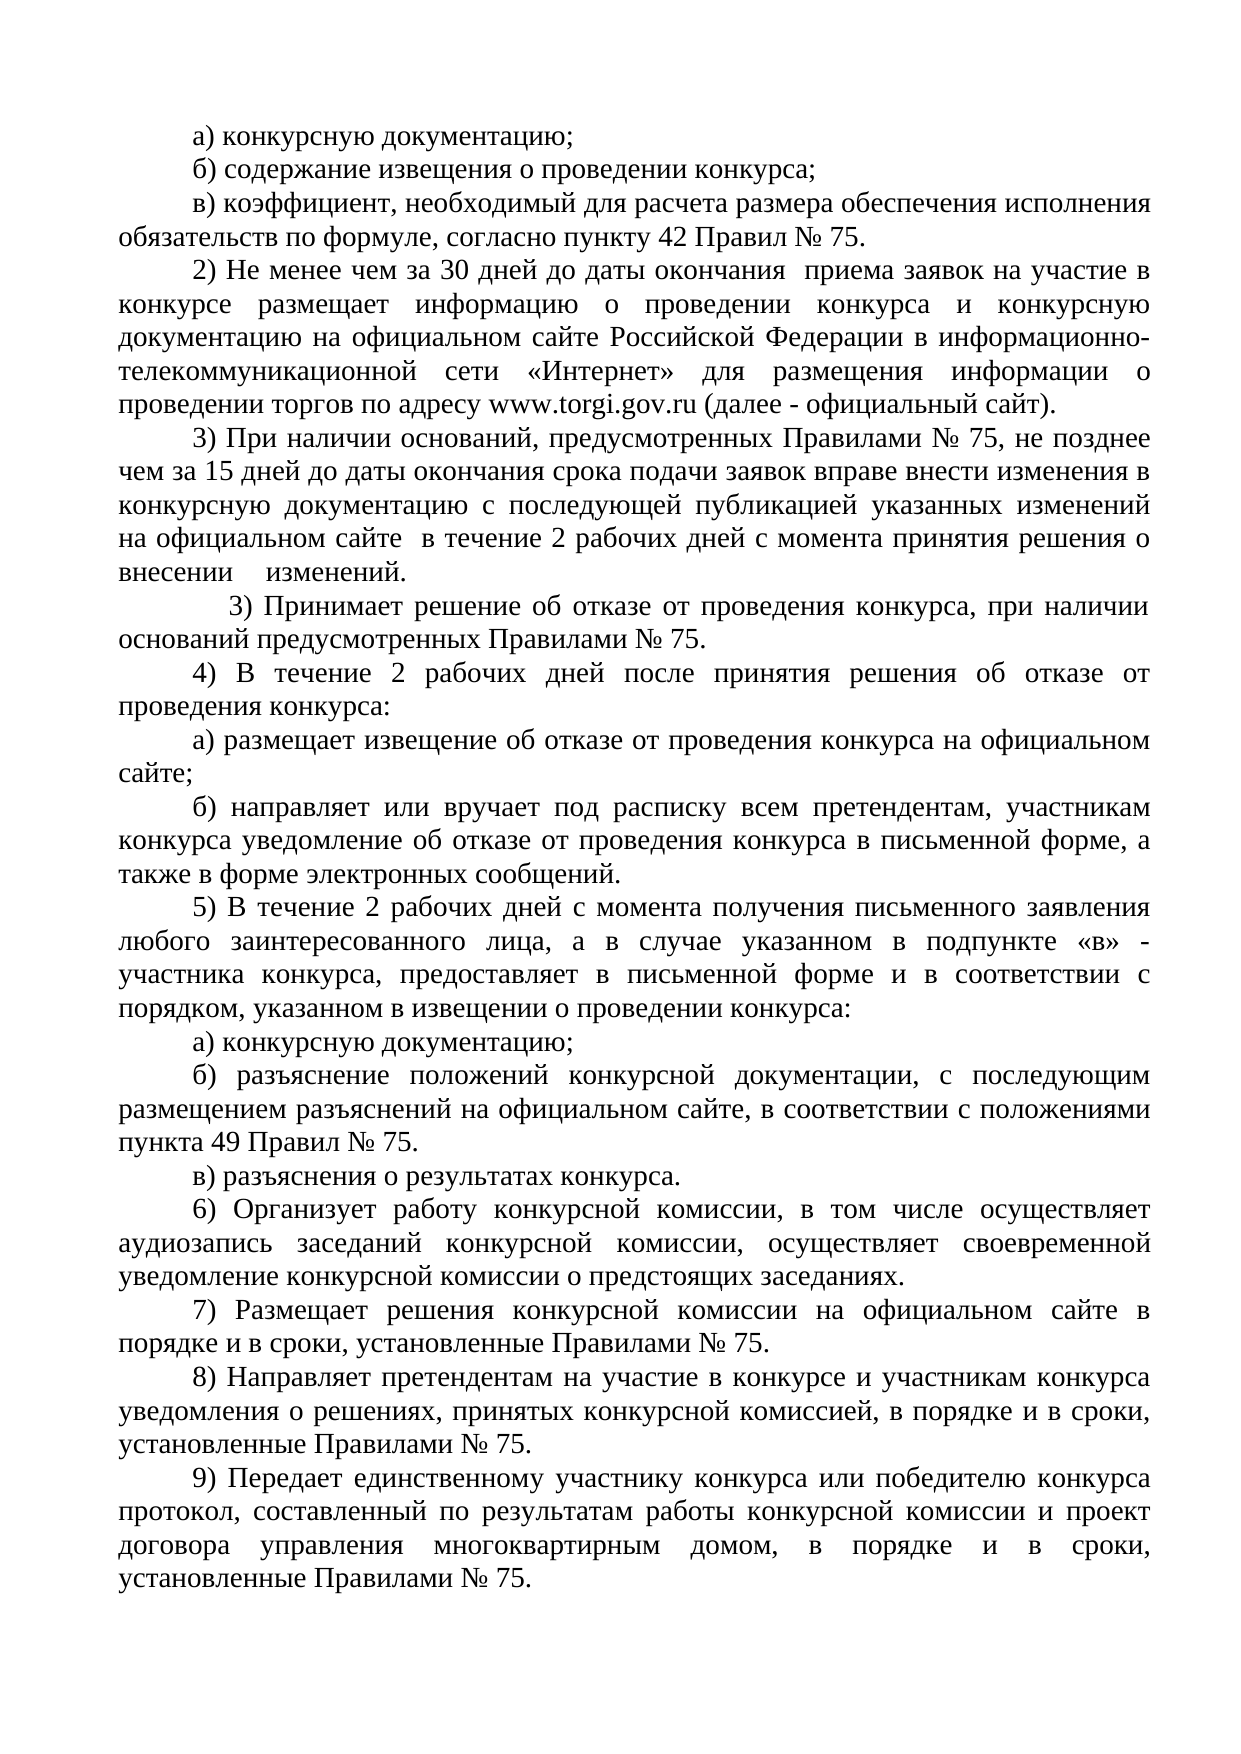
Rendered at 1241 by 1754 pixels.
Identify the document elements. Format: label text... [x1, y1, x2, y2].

text 9) Передает единственному участнику конкурса или победителю конкурса протокол, составленный по результатам работы конкурсной комиссии и проект договора управления многоквартирным домом, в порядке и в сроки, установленные Правилами № 75. [118, 1460, 1152, 1594]
text 2) Не менее чем за 30 дней до даты окончания приема заявок на участие в конкурсе размещает информацию о проведении конкурса и конкурсную документацию на официальном сайте Российской Федерации в информационно-телекоммуникационной сети «Интернет» для размещения информации о проведении торгов по адресу www.torgi.gov.ru (далее - официальный сайт). [118, 252, 1152, 420]
text 7) Размещает решения конкурсной комиссии на официальном сайте в порядке и в сроки, установленные Правилами № 75. [118, 1292, 1152, 1359]
text 3) При наличии оснований, предусмотренных Правилами № 75, не позднее чем за 15 дней до даты окончания срока подачи заявок вправе внести изменения в конкурсную документацию с последующей публикацией указанных изменений на официальном сайте в течение 2 рабочих дней с момента принятия решения о внесении изменений. 3) Принимает решение об отказе от проведения конкурса, при наличии оснований предусмотренных Правилами № 75. [118, 420, 1152, 655]
text в) коэффициент, необходимый для расчета размера обеспечения исполнения обязательств по формуле, согласно пункту 42 Правил № 75. [118, 185, 1152, 252]
text 5) В течение 2 рабочих дней с момента получения письменного заявления любого заинтересованного лица, а в случае указанном в подпункте «в» - участника конкурса, предоставляет в письменной форме и в соответствии с порядком, указанном в извещении о проведении конкурса: [118, 889, 1152, 1024]
text б) содержание извещения о проведении конкурса; [118, 152, 1152, 185]
text 4) В течение 2 рабочих дней после принятия решения об отказе от проведения конкурса: [118, 655, 1152, 722]
text 8) Направляет претендентам на участие в конкурсе и участникам конкурса уведомления о решениях, принятых конкурсной комиссией, в порядке и в сроки, установленные Правилами № 75. [118, 1359, 1152, 1460]
text а) конкурсную документацию; [118, 1024, 1152, 1057]
text б) направляет или вручает под расписку всем претендентам, участникам конкурса уведомление об отказе от проведения конкурса в письменной форме, а также в форме электронных сообщений. [118, 789, 1152, 889]
text 6) Организует работу конкурсной комиссии, в том числе осуществляет аудиозапись заседаний конкурсной комиссии, осуществляет своевременной уведомление конкурсной комиссии о предстоящих заседаниях. [118, 1191, 1152, 1292]
text а) размещает извещение об отказе от проведения конкурса на официальном сайте; [118, 722, 1152, 789]
text а) конкурсную документацию; [118, 118, 1152, 152]
text б) разъяснение положений конкурсной документации, с последующим размещением разъяснений на официальном сайте, в соответствии с положениями пункта 49 Правил № 75. [118, 1057, 1152, 1158]
text в) разъяснения о результатах конкурса. [118, 1158, 1152, 1191]
